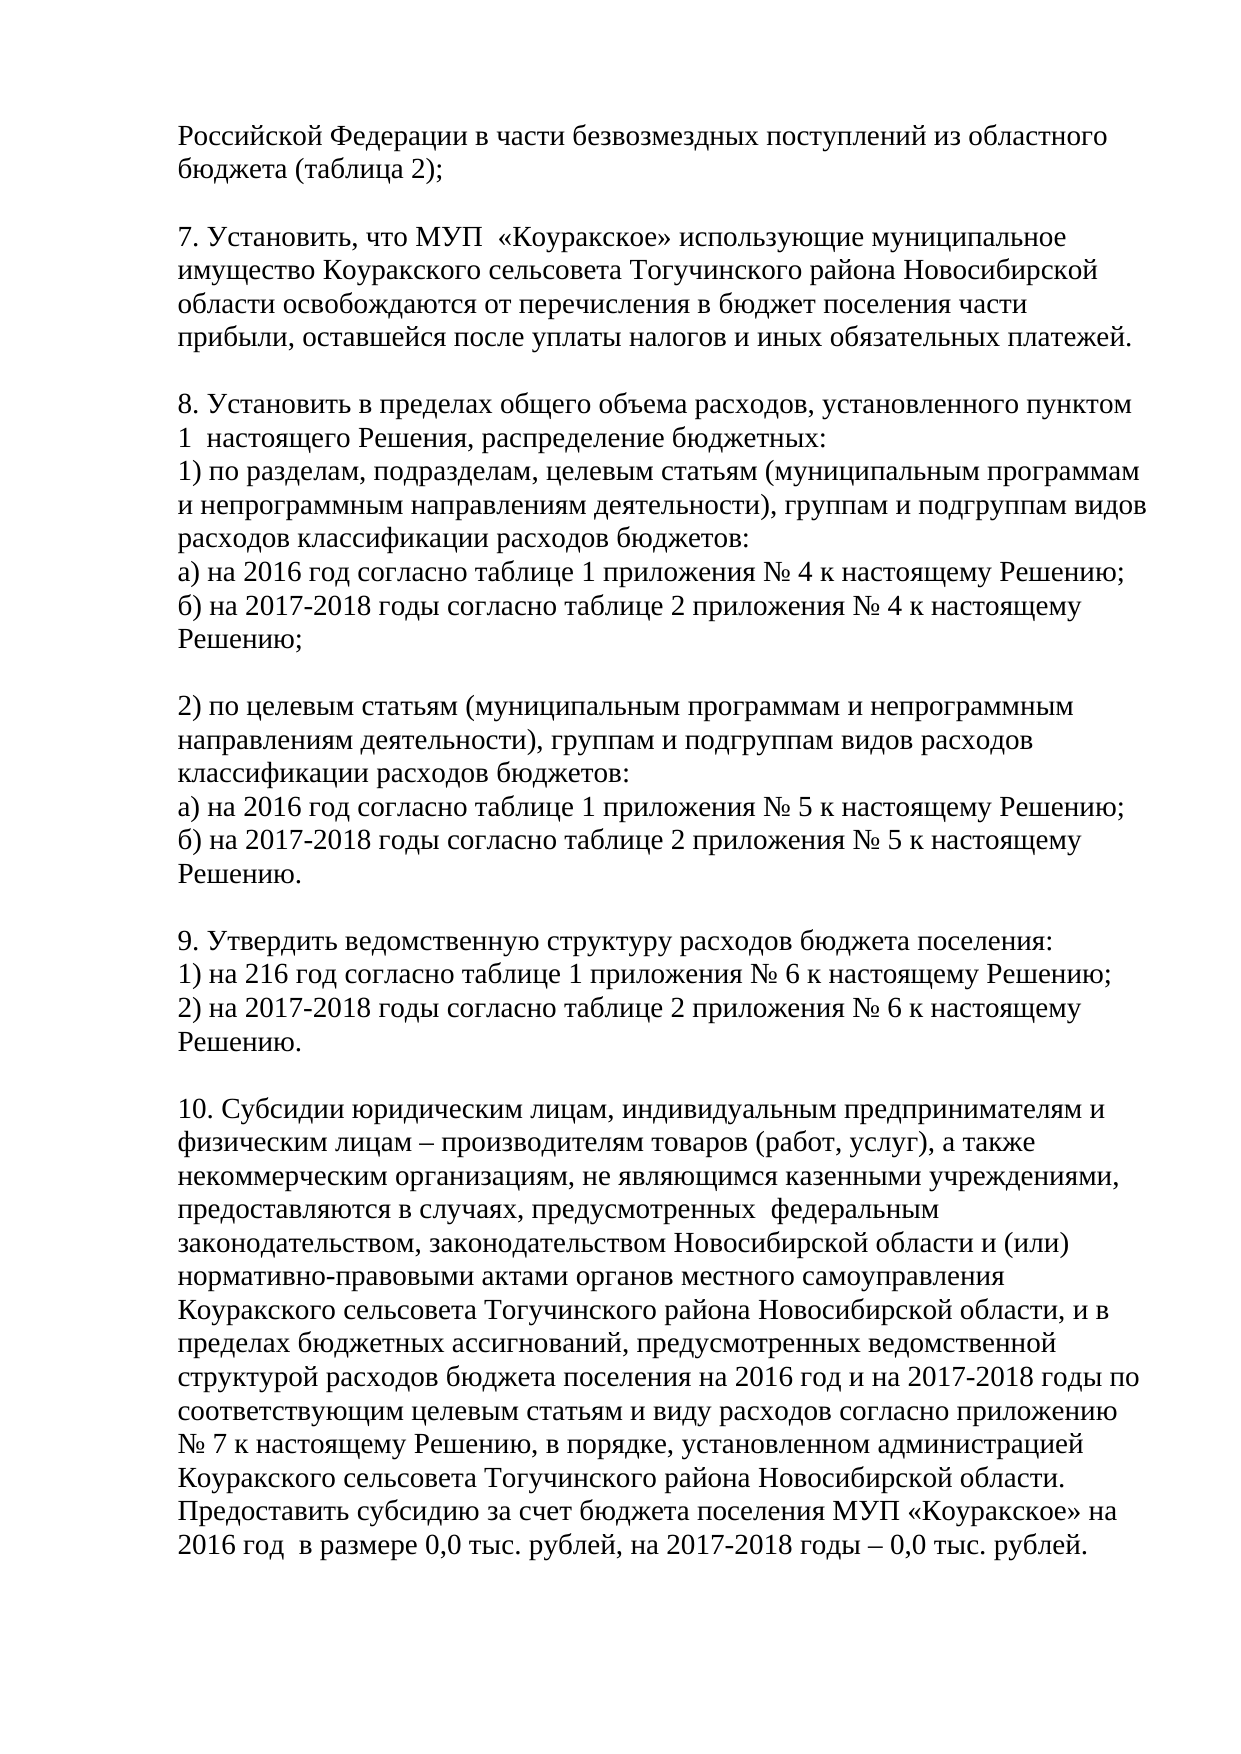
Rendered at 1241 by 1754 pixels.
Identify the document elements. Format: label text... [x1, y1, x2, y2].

text 8. Установить в пределах общего объема расходов, установленного пунктом 1 настоящего Решения, распределение бюджетных: [177, 386, 1152, 453]
text 1) по разделам, подразделам, целевым статьям (муниципальным программам и непрограммным направлениям деятельности), группам и подгруппам видов расходов классификации расходов бюджетов: [177, 453, 1152, 554]
text 2) по целевым статьям (муниципальным программам и непрограммным направлениям деятельности), группам и подгруппам видов расходов классификации расходов бюджетов: [177, 688, 1152, 789]
text б) на 2017-2018 годы согласно таблице 2 приложения № 5 к настоящему Решению. [177, 822, 1152, 889]
text Предоставить субсидию за счет бюджета поселения МУП «Коуракское» на 2016 год в размере 0,0 тыс. рублей, на 2017-2018 годы – 0,0 тыс. рублей. [177, 1493, 1152, 1560]
text 7. Установить, что МУП «Коуракское» использующие муниципальное имущество Коуракского сельсовета Тогучинского района Новосибирской области освобождаются от перечисления в бюджет поселения части прибыли, оставшейся после уплаты налогов и иных обязательных платежей. [177, 219, 1152, 353]
text 1) на 216 год согласно таблице 1 приложения № 6 к настоящему Решению; [177, 957, 1152, 990]
text 10. Субсидии юридическим лицам, индивидуальным предпринимателям и физическим лицам – производителям товаров (работ, услуг), а также некоммерческим организациям, не являющимся казенными учреждениями, предоставляются в случаях, предусмотренных федеральным законодательством, законодательством Новосибирской области и (или) нормативно-правовыми актами органов местного самоуправления Коуракского сельсовета Тогучинского района Новосибирской области, и в пределах бюджетных ассигнований, предусмотренных ведомственной структурой расходов бюджета поселения на 2016 год и на 2017-2018 годы по соответствующим целевым статьям и виду расходов согласно приложению № 7 к настоящему Решению, в порядке, установленном администрацией Коуракского сельсовета Тогучинского района Новосибирской области. [177, 1091, 1152, 1493]
text 2) на 2017-2018 годы согласно таблице 2 приложения № 6 к настоящему Решению. [177, 990, 1152, 1057]
text б) на 2017-2018 годы согласно таблице 2 приложения № 4 к настоящему Решению; [177, 588, 1152, 655]
text а) на 2016 год согласно таблице 1 приложения № 4 к настоящему Решению; [177, 554, 1152, 588]
text 9. Утвердить ведомственную структуру расходов бюджета поселения: [177, 923, 1152, 957]
text а) на 2016 год согласно таблице 1 приложения № 5 к настоящему Решению; [177, 789, 1152, 822]
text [177, 118, 1152, 185]
